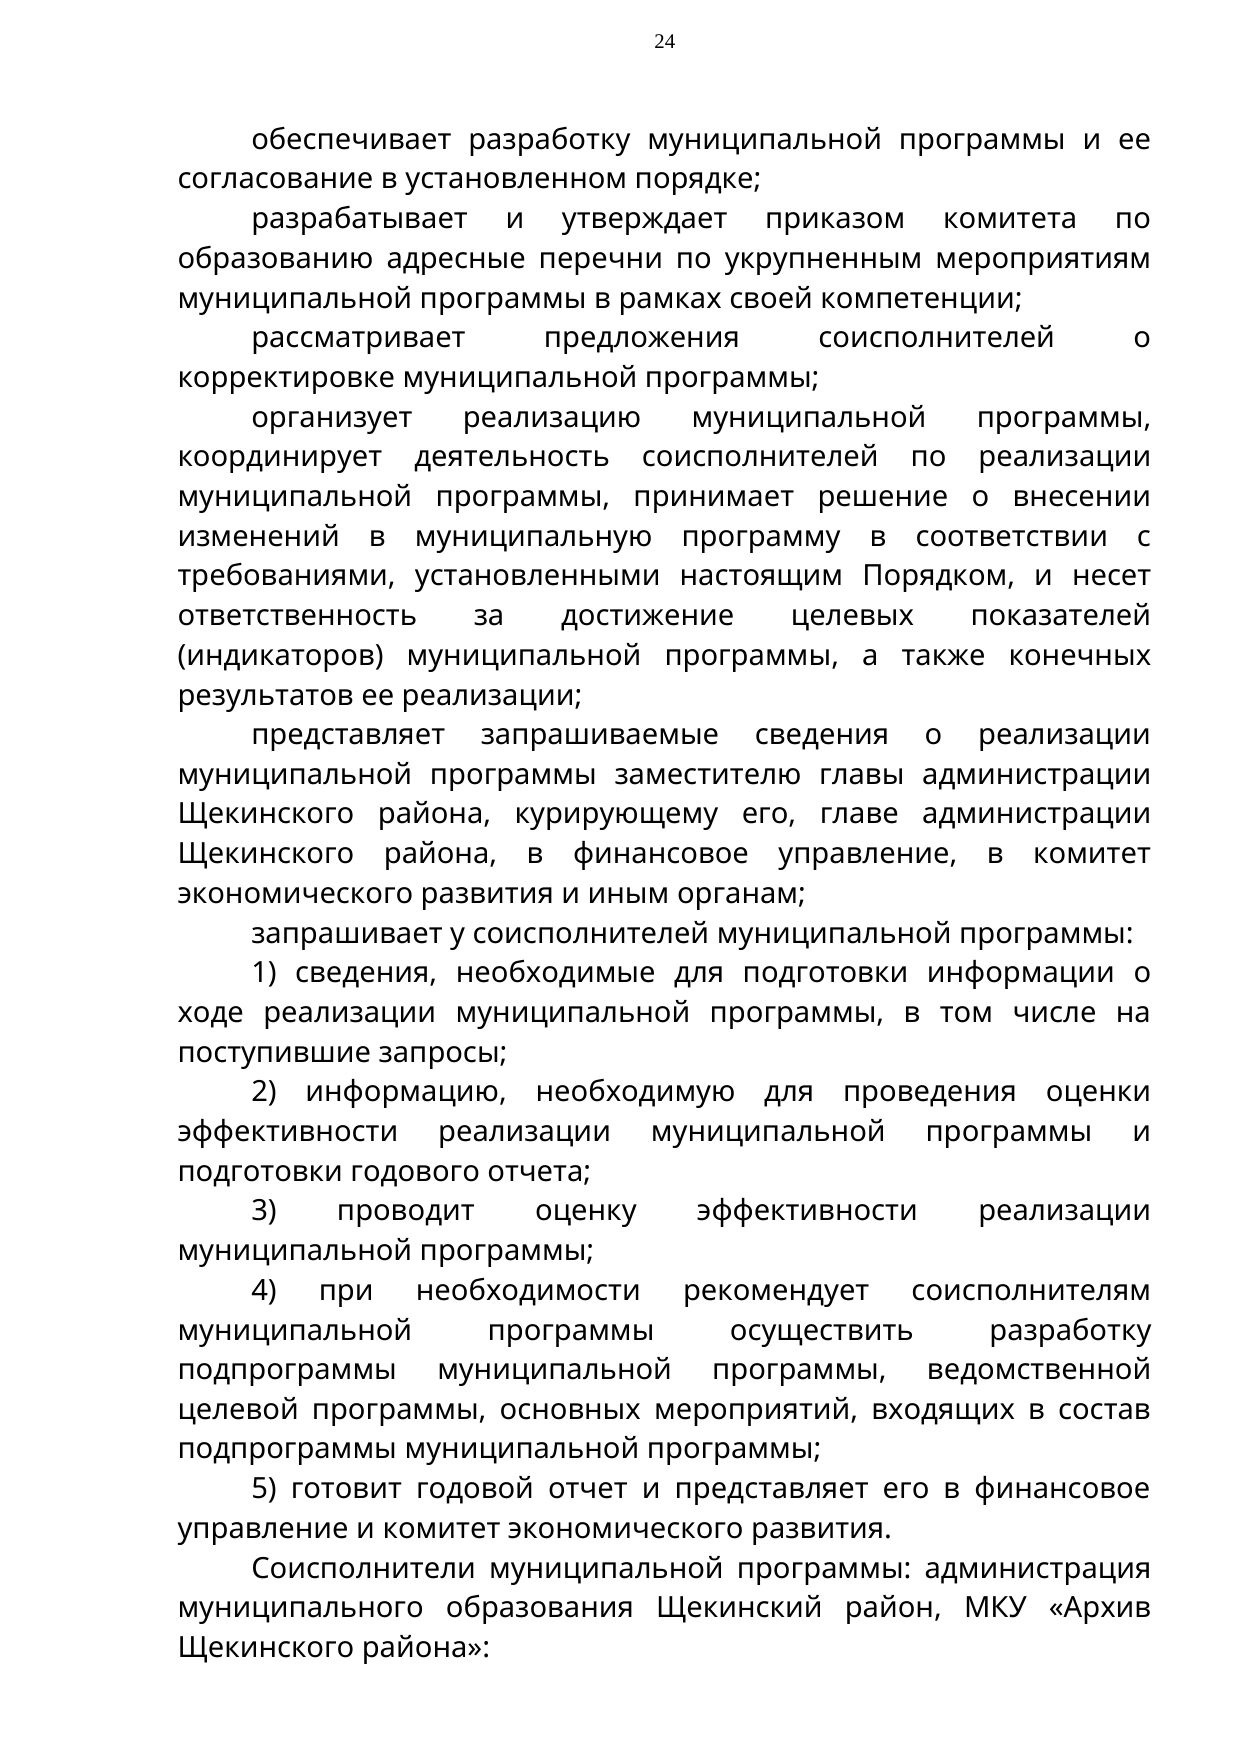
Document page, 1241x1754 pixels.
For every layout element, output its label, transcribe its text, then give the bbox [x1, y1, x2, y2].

text 2) информацию, необходимую для проведения оценки эффективности реализации муниципальной программы и подготовки годового отчета; [177, 1071, 1152, 1190]
text 3) проводит оценку эффективности реализации муниципальной программы; [177, 1190, 1152, 1269]
text представляет запрашиваемые сведения о реализации муниципальной программы заместителю главы администрации Щекинского района, курирующему его, главе администрации Щекинского района, в финансовое управление, в комитет экономического развития и иным органам; [177, 713, 1152, 912]
text организует реализацию муниципальной программы, координирует деятельность соисполнителей по реализации муниципальной программы, принимает решение о внесении изменений в муниципальную программу в соответствии с требованиями, установленными настоящим Порядком, и несет ответственность за достижение целевых показателей (индикаторов) муниципальной программы, а также конечных результатов ее реализации; [177, 396, 1152, 713]
text обеспечивает разработку муниципальной программы и ее согласование в установленном порядке; [177, 118, 1152, 197]
text запрашивает у соисполнителей муниципальной программы: [177, 912, 1152, 952]
text 4) при необходимости рекомендует соисполнителям муниципальной программы осуществить разработку подпрограммы муниципальной программы, ведомственной целевой программы, основных мероприятий, входящих в состав подпрограммы муниципальной программы; [177, 1269, 1152, 1467]
text 1) сведения, необходимые для подготовки информации о ходе реализации муниципальной программы, в том числе на поступившие запросы; [177, 952, 1152, 1071]
text разрабатывает и утверждает приказом комитета по образованию адресные перечни по укрупненным мероприятиям муниципальной программы в рамках своей компетенции; [177, 197, 1152, 317]
text рассматривает предложения соисполнителей о корректировке муниципальной программы; [177, 317, 1152, 396]
text 5) готовит годовой отчет и представляет его в финансовое управление и комитет экономического развития. [177, 1467, 1152, 1547]
text Соисполнители муниципальной программы: администрация муниципального образования Щекинский район, МКУ «Архив Щекинского района»: [177, 1547, 1152, 1666]
